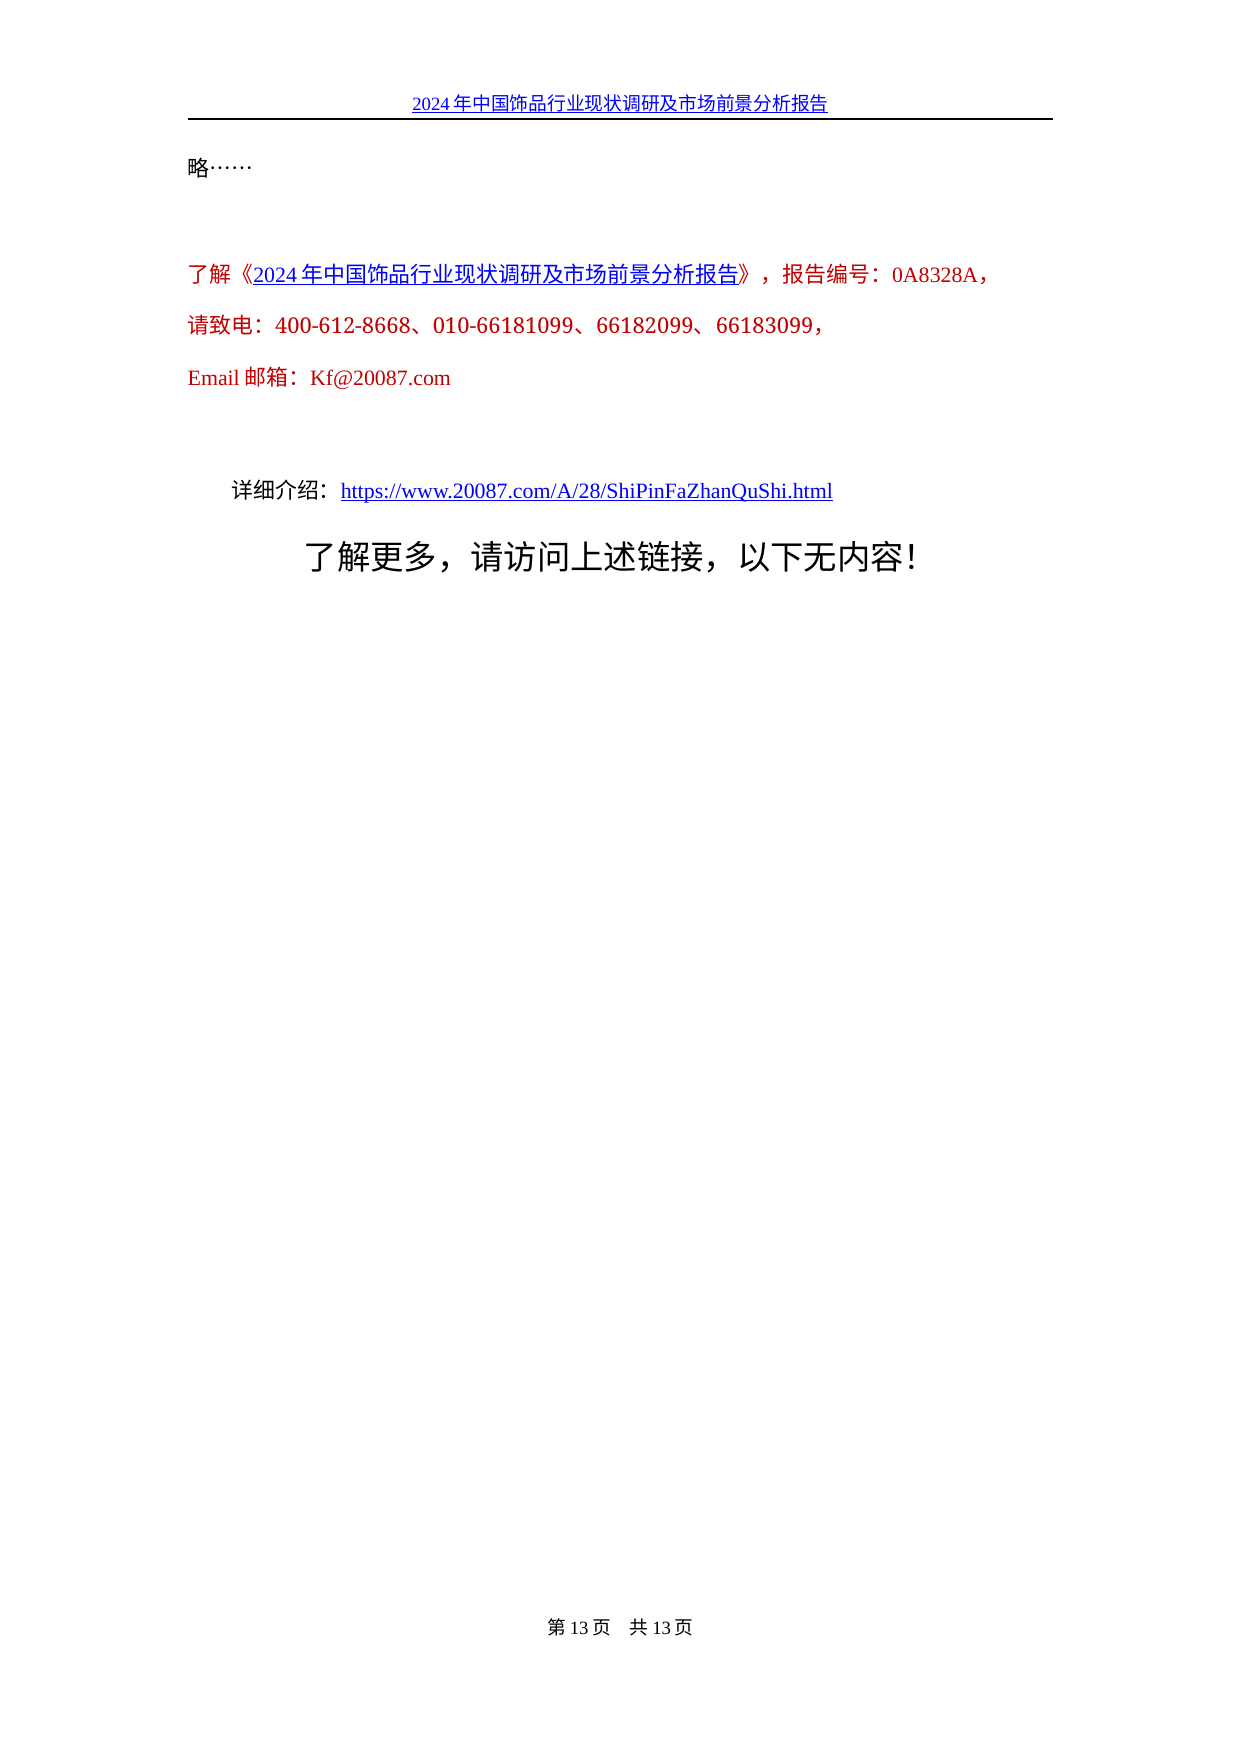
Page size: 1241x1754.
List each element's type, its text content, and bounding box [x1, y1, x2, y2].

text 详细介绍：https://www.20087.com/A/28/ShiPinFaZhanQuShi.html [187, 473, 1053, 505]
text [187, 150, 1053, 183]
title 了解更多，请访问上述链接，以下无内容！ [187, 523, 1053, 588]
text Email邮箱：Kf@20087.com [187, 360, 1053, 392]
text 了解《2024年中国饰品行业现状调研及市场前景分析报告》，报告编号：0A8328A， [187, 257, 1053, 289]
text 请致电：400-612-8668、010-66181099、66182099、66183099， [187, 308, 1053, 341]
